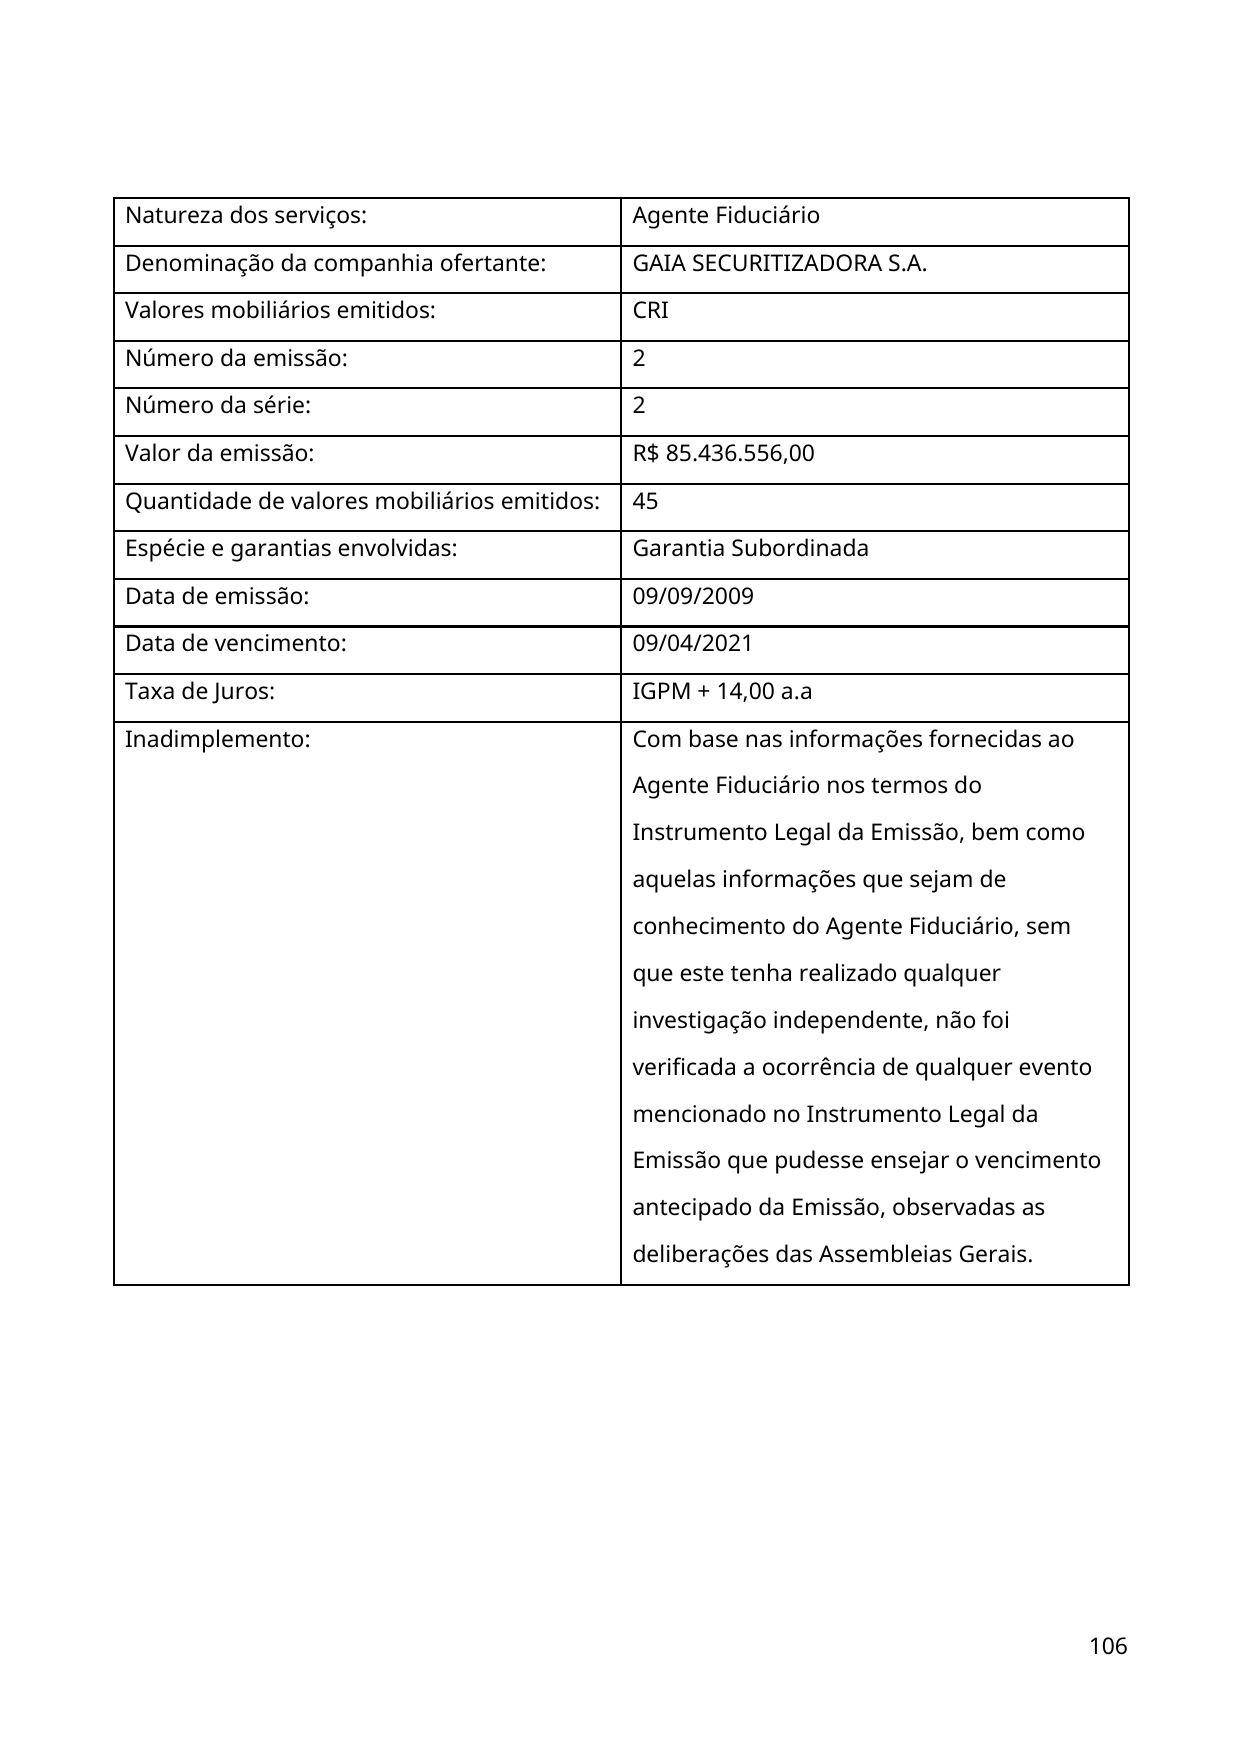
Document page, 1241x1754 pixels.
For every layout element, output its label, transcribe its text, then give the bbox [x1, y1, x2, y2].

table_cell Com base nas informações fornecidas ao Agente Fiduciário nos termos do Instrumento Legal da Emissão, bem como aquelas informações que sejam de conhecimento do Agente Fiduciário, sem que este tenha realizado qualquer investigação independente, não foi verificada a ocorrência de qualquer evento mencionado no Instrumento Legal da Emissão que pudesse ensejar o vencimento antecipado da Emissão, observadas as deliberações das Assembleias Gerais. [622, 723, 1128, 1284]
table_cell 09/04/2021 [622, 628, 1128, 673]
table_cell Denominação da companhia ofertante: [115, 247, 620, 292]
table_header Natureza dos serviços: [115, 199, 620, 244]
table_cell Taxa de Juros: [115, 675, 620, 721]
table_cell Garantia Subordinada [622, 532, 1128, 578]
table_cell Valor da emissão: [115, 437, 620, 482]
table_cell IGPM + 14,00 a.a [622, 675, 1128, 721]
table_cell Valores mobiliários emitidos: [115, 294, 620, 340]
table_cell Espécie e garantias envolvidas: [115, 532, 620, 578]
table_cell Data de vencimento: [115, 628, 620, 673]
table_cell Inadimplemento: [115, 723, 620, 1284]
table_cell Data de emissão: [115, 580, 620, 625]
table_cell CRI [622, 294, 1128, 340]
table_header Agente Fiduciário [622, 199, 1128, 244]
table_cell 2 [622, 389, 1128, 435]
table_cell R$ 85.436.556,00 [622, 437, 1128, 482]
table_cell Quantidade de valores mobiliários emitidos: [115, 485, 620, 530]
table_cell Número da emissão: [115, 342, 620, 387]
table_cell Número da série: [115, 389, 620, 435]
table_cell 45 [622, 485, 1128, 530]
table_cell 09/09/2009 [622, 580, 1128, 625]
table_cell 2 [622, 342, 1128, 387]
table_cell GAIA SECURITIZADORA S.A. [622, 247, 1128, 292]
